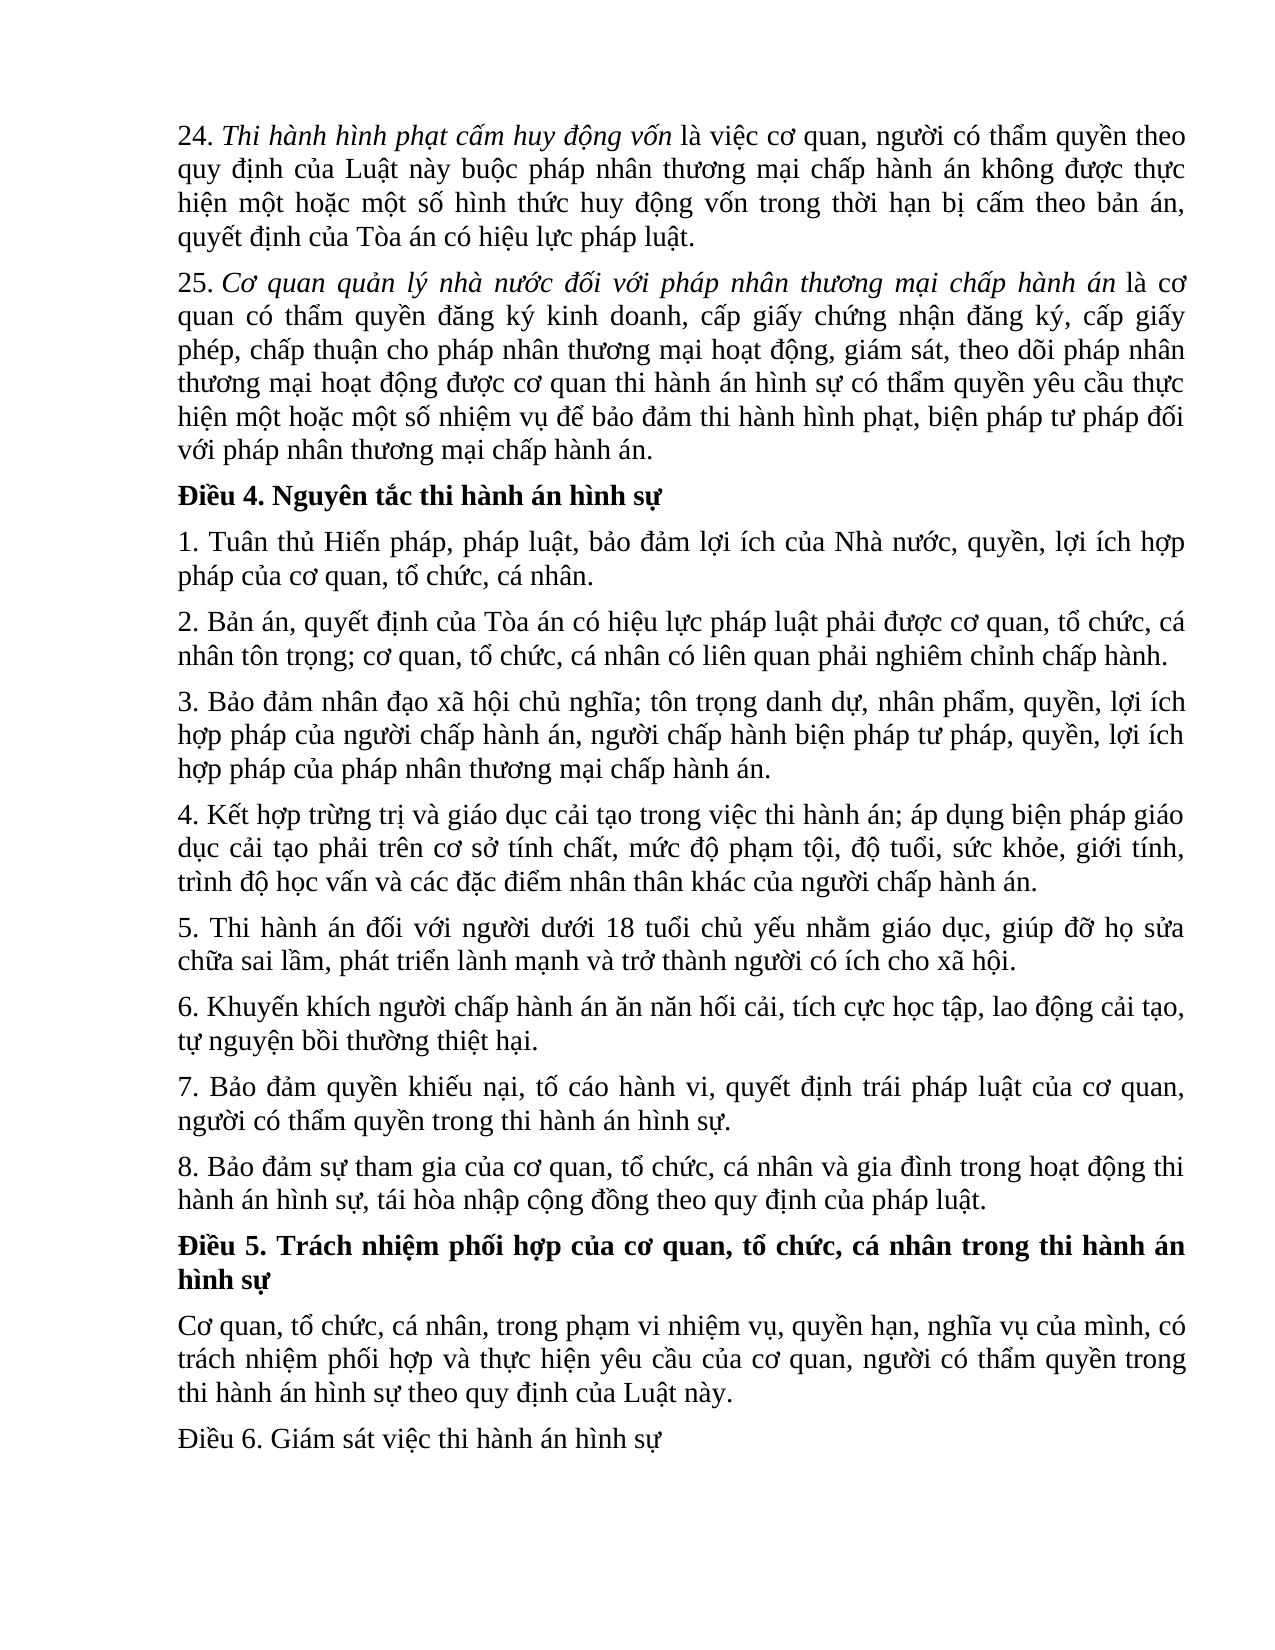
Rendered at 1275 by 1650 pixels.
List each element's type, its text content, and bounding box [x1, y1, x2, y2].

text Điều 6. Giám sát việc thi hành án hình sự [177, 1421, 1186, 1454]
text 6. Khuyến khích người chấp hành án ăn năn hối cải, tích cực học tập, lao động cải tạo, tự nguyện bồi thường thiệt hại. [177, 989, 1186, 1057]
text 1. Tuân thủ Hiến pháp, pháp luật, bảo đảm lợi ích của Nhà nước, quyền, lợi ích hợp pháp của cơ quan, tổ chức, cá nhân. [177, 524, 1186, 592]
text Cơ quan, tổ chức, cá nhân, trong phạm vi nhiệm vụ, quyền hạn, nghĩa vụ của mình, có trách nhiệm phối hợp và thực hiện yêu cầu của cơ quan, người có thẩm quyền trong thi hành án hình sự theo quy định của Luật này. [177, 1308, 1186, 1408]
text 3. Bảo đảm nhân đạo xã hội chủ nghĩa; tôn trọng danh dự, nhân phẩm, quyền, lợi ích hợp pháp của người chấp hành án, người chấp hành biện pháp tư pháp, quyền, lợi ích hợp pháp của pháp nhân thương mại chấp hành án. [177, 684, 1186, 784]
text 24. Thi hành hình phạt cấm huy động vốn là việc cơ quan, người có thẩm quyền theo quy định của Luật này buộc pháp nhân thương mại chấp hành án không được thực hiện một hoặc một số hình thức huy động vốn trong thời hạn bị cấm theo bản án, quyết định của Tòa án có hiệu lực pháp luật. [177, 118, 1186, 252]
text 2. Bản án, quyết định của Tòa án có hiệu lực pháp luật phải được cơ quan, tổ chức, cá nhân tôn trọng; cơ quan, tổ chức, cá nhân có liên quan phải nghiêm chỉnh chấp hành. [177, 604, 1186, 671]
text Điều 5. Trách nhiệm phối hợp của cơ quan, tổ chức, cá nhân trong thi hành án hình sự [177, 1228, 1186, 1295]
text 4. Kết hợp trừng trị và giáo dục cải tạo trong việc thi hành án; áp dụng biện pháp giáo dục cải tạo phải trên cơ sở tính chất, mức độ phạm tội, độ tuổi, sức khỏe, giới tính, trình độ học vấn và các đặc điểm nhân thân khác của người chấp hành án. [177, 797, 1186, 897]
text 5. Thi hành án đối với người dưới 18 tuổi chủ yếu nhằm giáo dục, giúp đỡ họ sửa chữa sai lầm, phát triển lành mạnh và trở thành người có ích cho xã hội. [177, 910, 1186, 977]
text Điều 4. Nguyên tắc thi hành án hình sự [177, 478, 1186, 512]
text 7. Bảo đảm quyền khiếu nại, tố cáo hành vi, quyết định trái pháp luật của cơ quan, người có thẩm quyền trong thi hành án hình sự. [177, 1069, 1186, 1136]
text 8. Bảo đảm sự tham gia của cơ quan, tổ chức, cá nhân và gia đình trong hoạt động thi hành án hình sự, tái hòa nhập cộng đồng theo quy định của pháp luật. [177, 1149, 1186, 1216]
text 25. Cơ quan quản lý nhà nước đối với pháp nhân thương mại chấp hành án là cơ quan có thẩm quyền đăng ký kinh doanh, cấp giấy chứng nhận đăng ký, cấp giấy phép, chấp thuận cho pháp nhân thương mại hoạt động, giám sát, theo dõi pháp nhân thương mại hoạt động được cơ quan thi hành án hình sự có thẩm quyền yêu cầu thực hiện một hoặc một số nhiệm vụ để bảo đảm thi hành hình phạt, biện pháp tư pháp đối với pháp nhân thương mại chấp hành án. [177, 265, 1186, 466]
